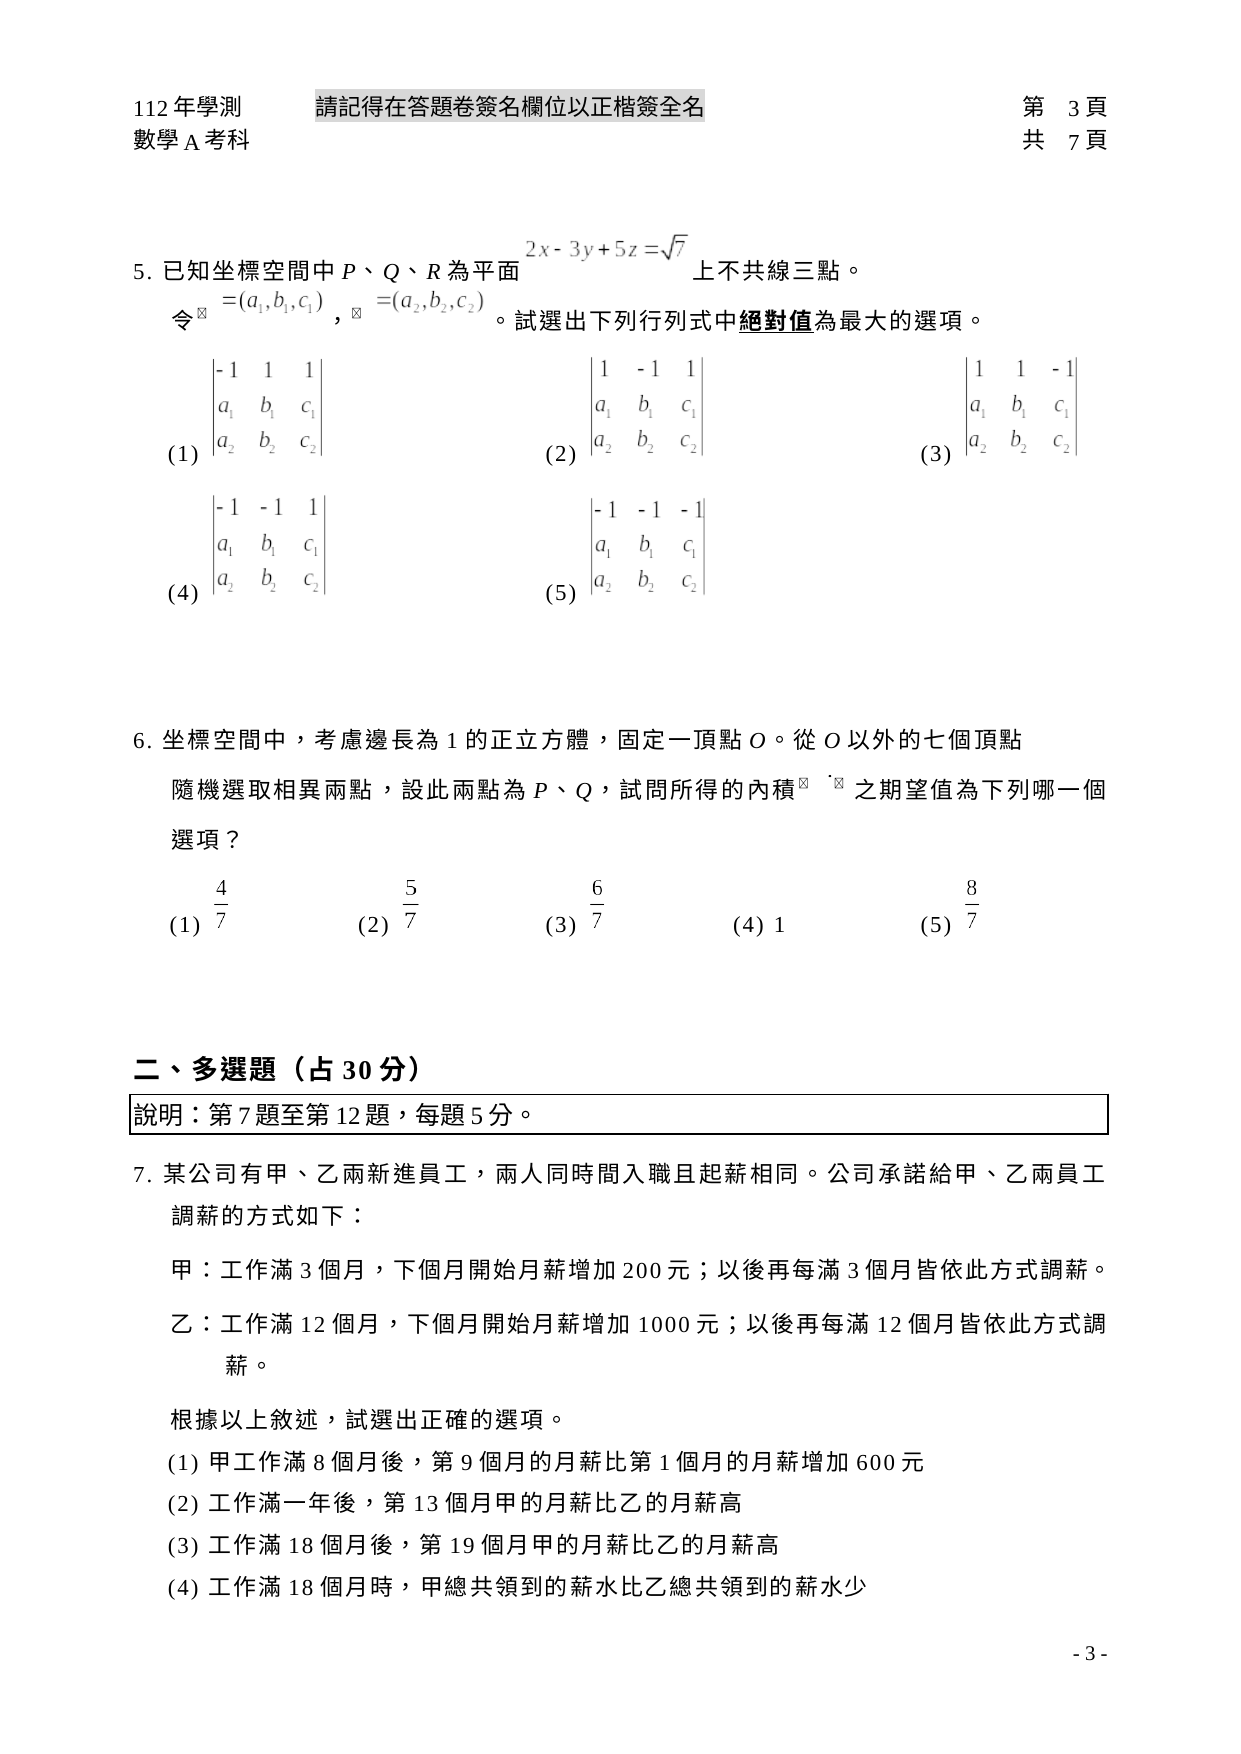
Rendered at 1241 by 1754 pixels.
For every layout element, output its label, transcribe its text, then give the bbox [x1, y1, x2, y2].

text (2) 工作滿一年後，第13個月甲的月薪比乙的月薪高 [133, 1477, 1107, 1518]
text (1) (2) (3) (4) 1 (5) [169, 871, 1107, 938]
text 5. 已知坐標空間中P、Q、R為平面上不共線三點。 令，。試選出下列行列式中絕對值為最大的選項。 [133, 240, 1107, 340]
text (4) 工作滿18個月時，甲總共領到的薪水比乙總共領到的薪水少 [133, 1560, 1107, 1602]
text 說明：第7題至第12題，每題5分。 [131, 1095, 1107, 1133]
text 7. 某公司有甲、乙兩新進員工，兩人同時間入職且起薪相同。公司承諾給甲、乙兩員工調薪的方式如下： [133, 1147, 1107, 1231]
text (1) 甲工作滿8個月後，第9個月的月薪比第1個月的月薪增加600元 [133, 1435, 1107, 1477]
list 甲：工作滿3個月，下個月開始月薪增加200元；以後再每滿3個月皆依此方式調薪。 [170, 1243, 1107, 1285]
text (4) (5) [133, 491, 1107, 605]
text (1) (2) (3) [133, 352, 1107, 466]
text (3) 工作滿18個月後，第19個月甲的月薪比乙的月薪高 [133, 1518, 1107, 1560]
list 乙：工作滿12個月，下個月開始月薪增加1000元；以後再每滿12個月皆依此方式調薪。 [170, 1297, 1107, 1381]
text 二、多選題（占30分） [133, 1048, 1107, 1087]
list 根據以上敘述，試選出正確的選項。 [170, 1393, 1107, 1435]
text 6. 坐標空間中，考慮邊長為1的正立方體，固定一頂點O。從O以外的七個頂點 隨機選取相異兩點，設此兩點為P、Q，試問所得的內積之期望值為下列哪一個選項？ [133, 709, 1107, 859]
